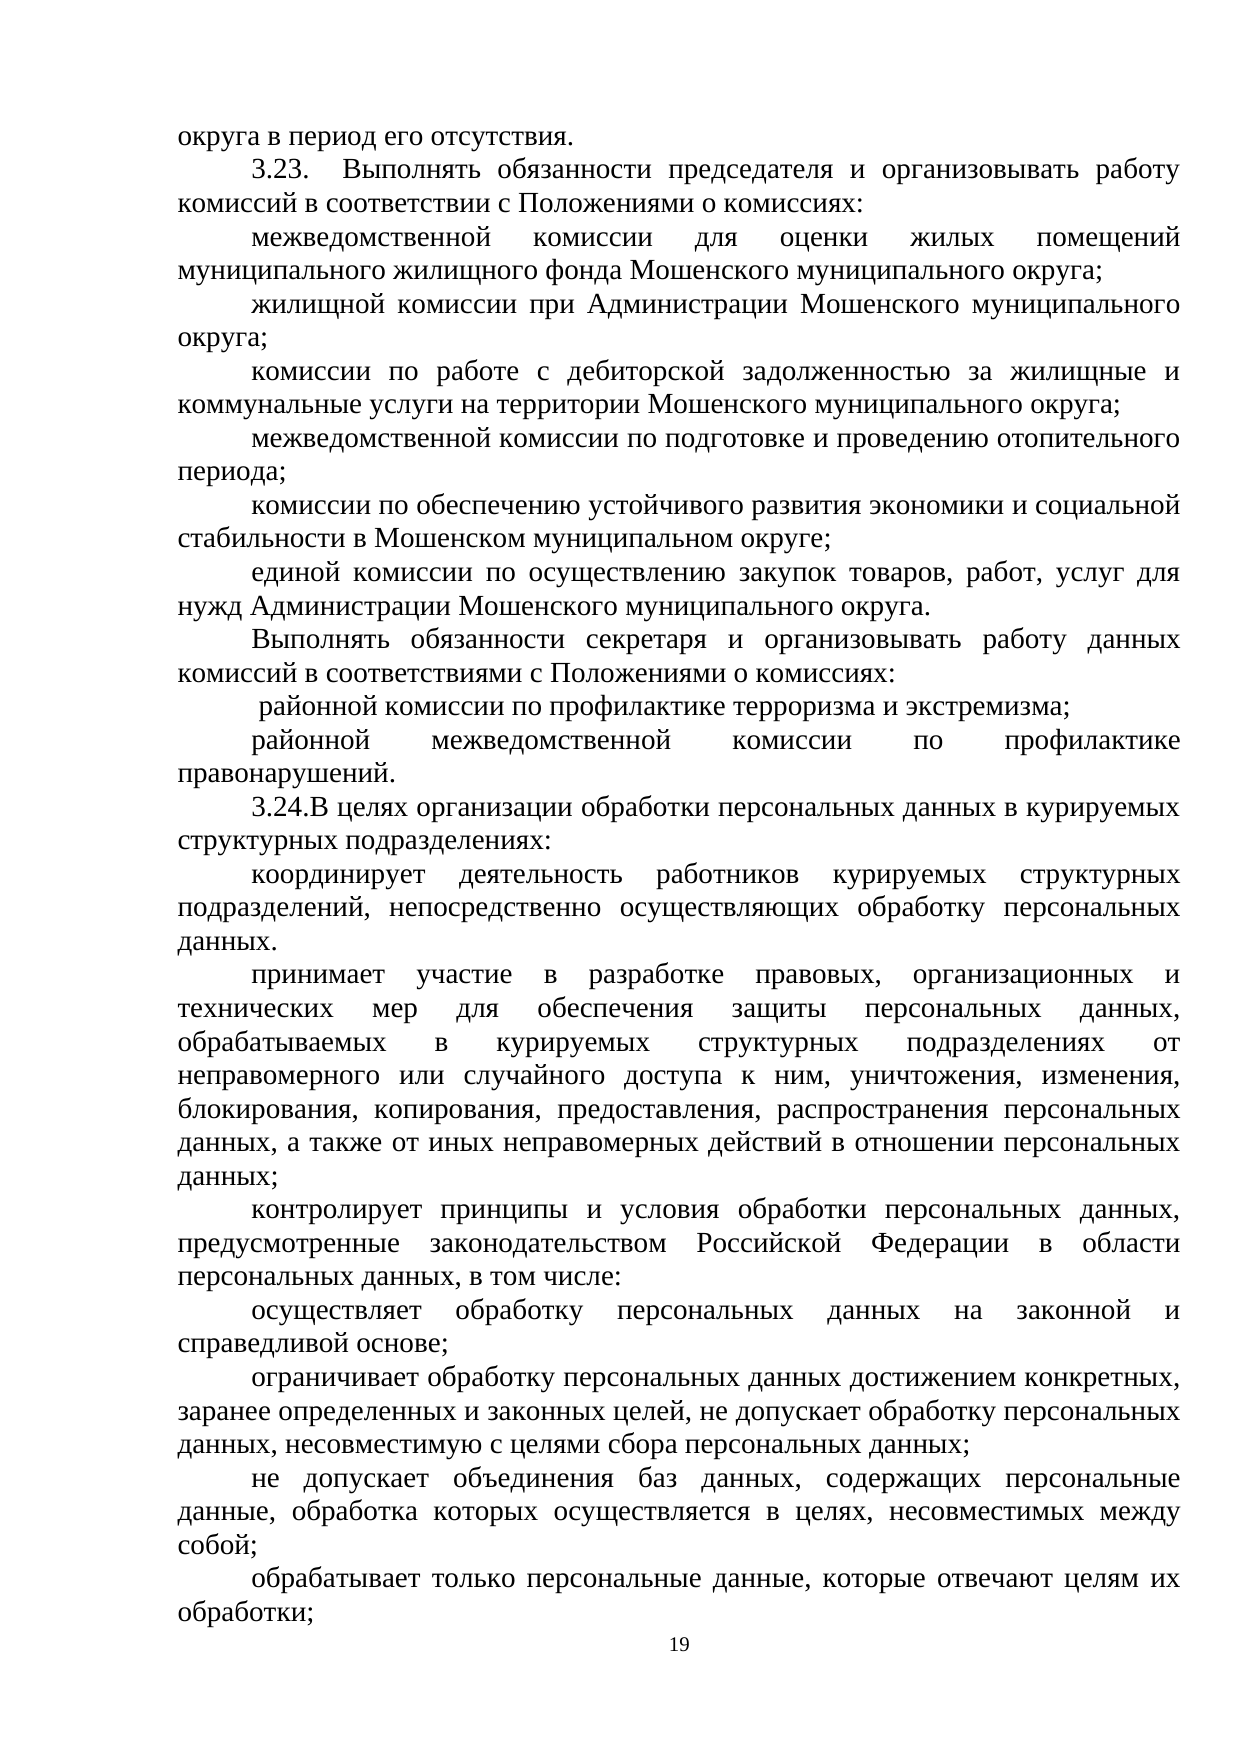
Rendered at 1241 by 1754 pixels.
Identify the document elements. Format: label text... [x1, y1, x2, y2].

text 3.24.В целях организации обработки персональных данных в курируемых структурных подразделениях: [177, 789, 1181, 856]
text координирует деятельность работников курируемых структурных подразделений, непосредственно осуществляющих обработку персональных данных. [177, 856, 1181, 957]
text обрабатывает только персональные данные, которые отвечают целям их обработки; [177, 1560, 1181, 1627]
text районной комиссии по профилактике терроризма и экстремизма; [177, 688, 1181, 722]
text единой комиссии по осуществлению закупок товаров, работ, услуг для нужд Администрации Мошенского муниципального округа. [177, 554, 1181, 621]
text межведомственной комиссии по подготовке и проведению отопительного периода; [177, 420, 1181, 487]
text не допускает объединения баз данных, содержащих персональные данные, обработка которых осуществляется в целях, несовместимых между собой; [177, 1460, 1181, 1560]
text ограничивает обработку персональных данных достижением конкретных, заранее определенных и законных целей, не допускает обработку персональных данных, несовместимую с целями сбора персональных данных; [177, 1359, 1181, 1460]
text 3.23. Выполнять обязанности председателя и организовывать работу комиссий в соответствии с Положениями о комиссиях: [177, 152, 1181, 219]
text комиссии по обеспечению устойчивого развития экономики и социальной стабильности в Мошенском муниципальном округе; [177, 487, 1181, 554]
text жилищной комиссии при Администрации Мошенского муниципального округа; [177, 286, 1181, 353]
text осуществляет обработку персональных данных на законной и справедливой основе; [177, 1292, 1181, 1359]
text управляющего Делами Администрации Мошенского муниципального округа в период его отсутствия. [177, 118, 1181, 152]
text Выполнять обязанности секретаря и организовывать работу данных комиссий в соответствиями с Положениями о комиссиях: [177, 621, 1181, 688]
text районной межведомственной комиссии по профилактике правонарушений. [177, 722, 1181, 789]
text межведомственной комиссии для оценки жилых помещений муниципального жилищного фонда Мошенского муниципального округа; [177, 219, 1181, 286]
text комиссии по работе с дебиторской задолженностью за жилищные и коммунальные услуги на территории Мошенского муниципального округа; [177, 353, 1181, 420]
text контролирует принципы и условия обработки персональных данных, предусмотренные законодательством Российской Федерации в области персональных данных, в том числе: [177, 1191, 1181, 1292]
text принимает участие в разработке правовых, организационных и технических мер для обеспечения защиты персональных данных, обрабатываемых в курируемых структурных подразделениях от неправомерного или случайного доступа к ним, уничтожения, изменения, блокирования, копирования, предоставления, распространения персональных данных, а также от иных неправомерных действий в отношении персональных данных; [177, 957, 1181, 1191]
